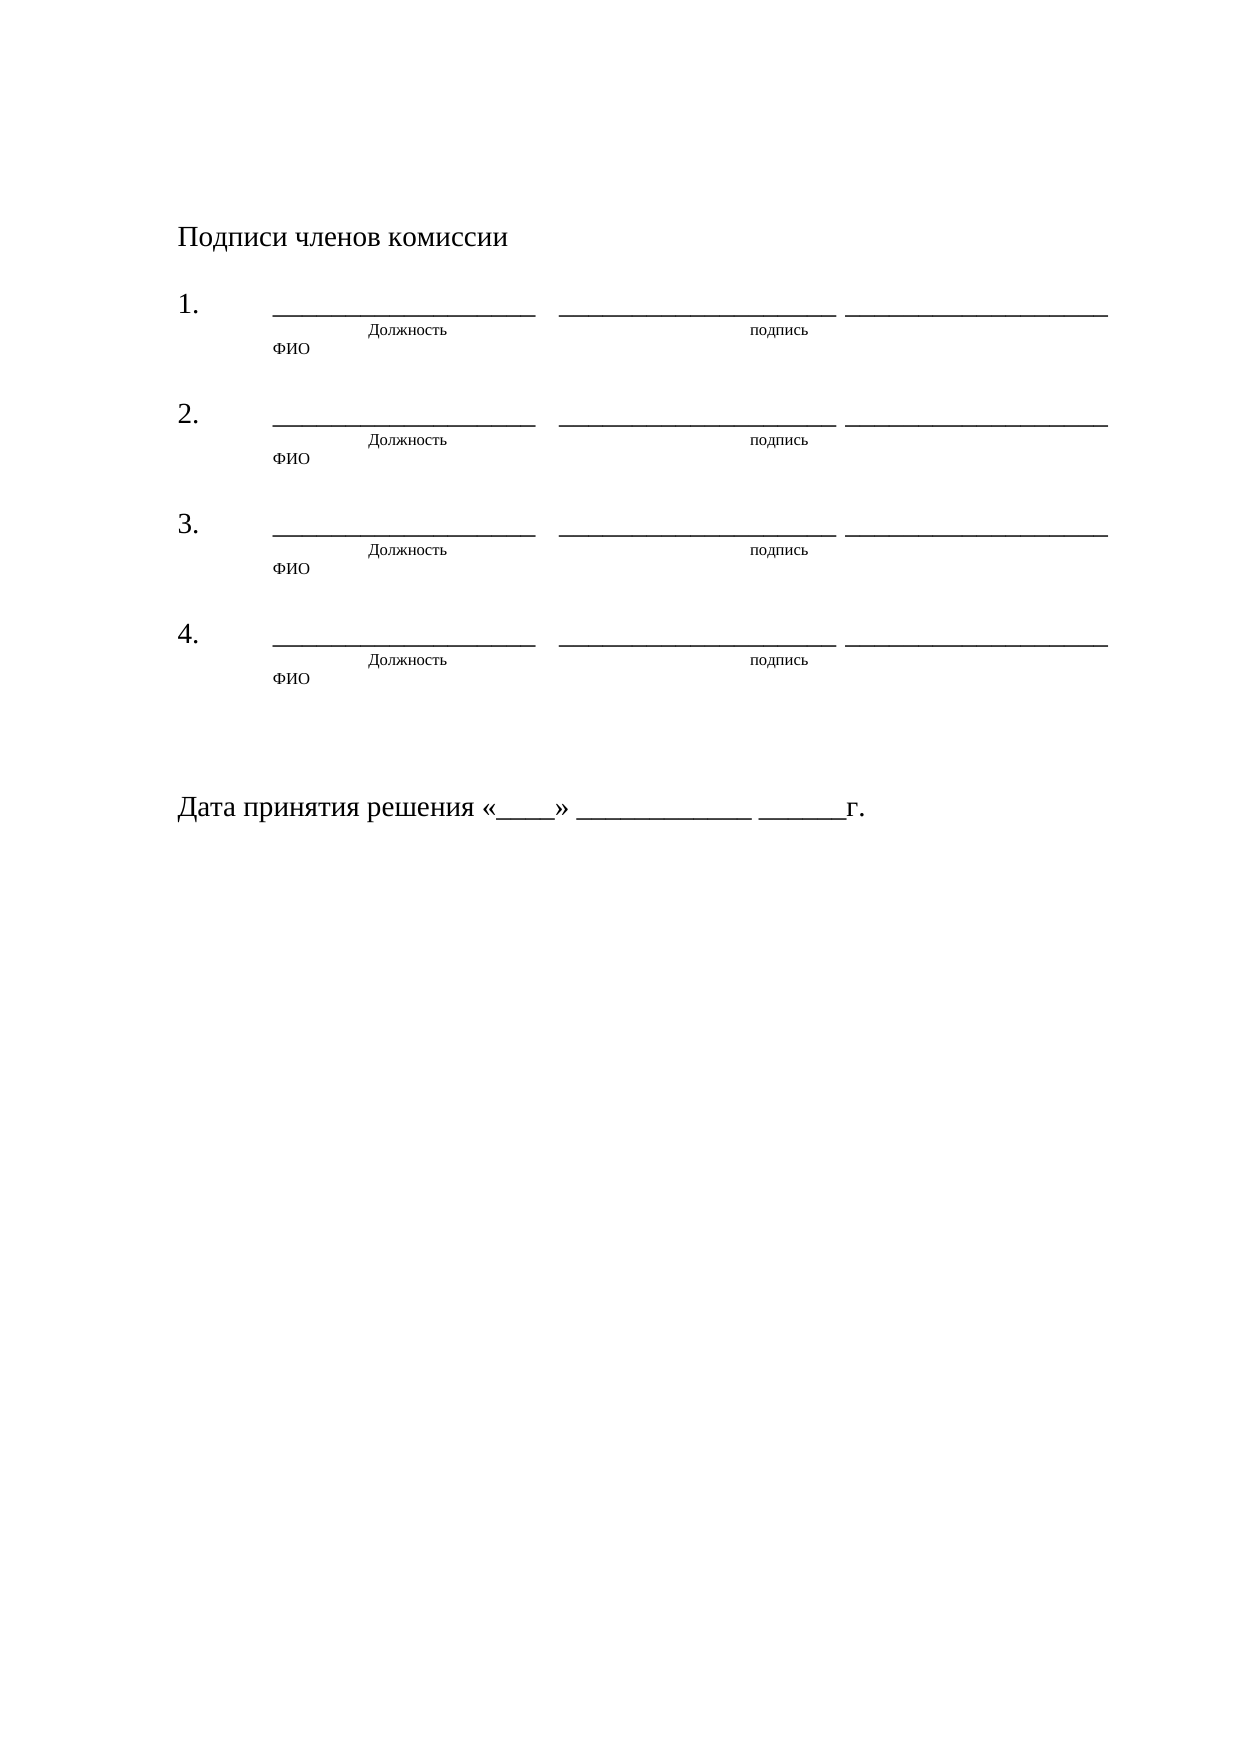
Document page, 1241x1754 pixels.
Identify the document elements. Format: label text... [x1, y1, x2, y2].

text Должность подпись ФИО [177, 650, 1152, 688]
text Должность подпись ФИО [177, 429, 1152, 468]
list __________________ ___________________ __________________ [177, 616, 1152, 650]
list __________________ ___________________ __________________ [177, 506, 1152, 540]
list __________________ ___________________ __________________ [177, 286, 1152, 319]
text Подписи членов комиссии [177, 219, 1152, 252]
text Должность подпись ФИО [177, 319, 1152, 358]
list __________________ ___________________ __________________ [177, 396, 1152, 429]
text Дата принятия решения «____» ____________ ______г. [177, 789, 1152, 822]
text Должность подпись ФИО [177, 540, 1152, 578]
